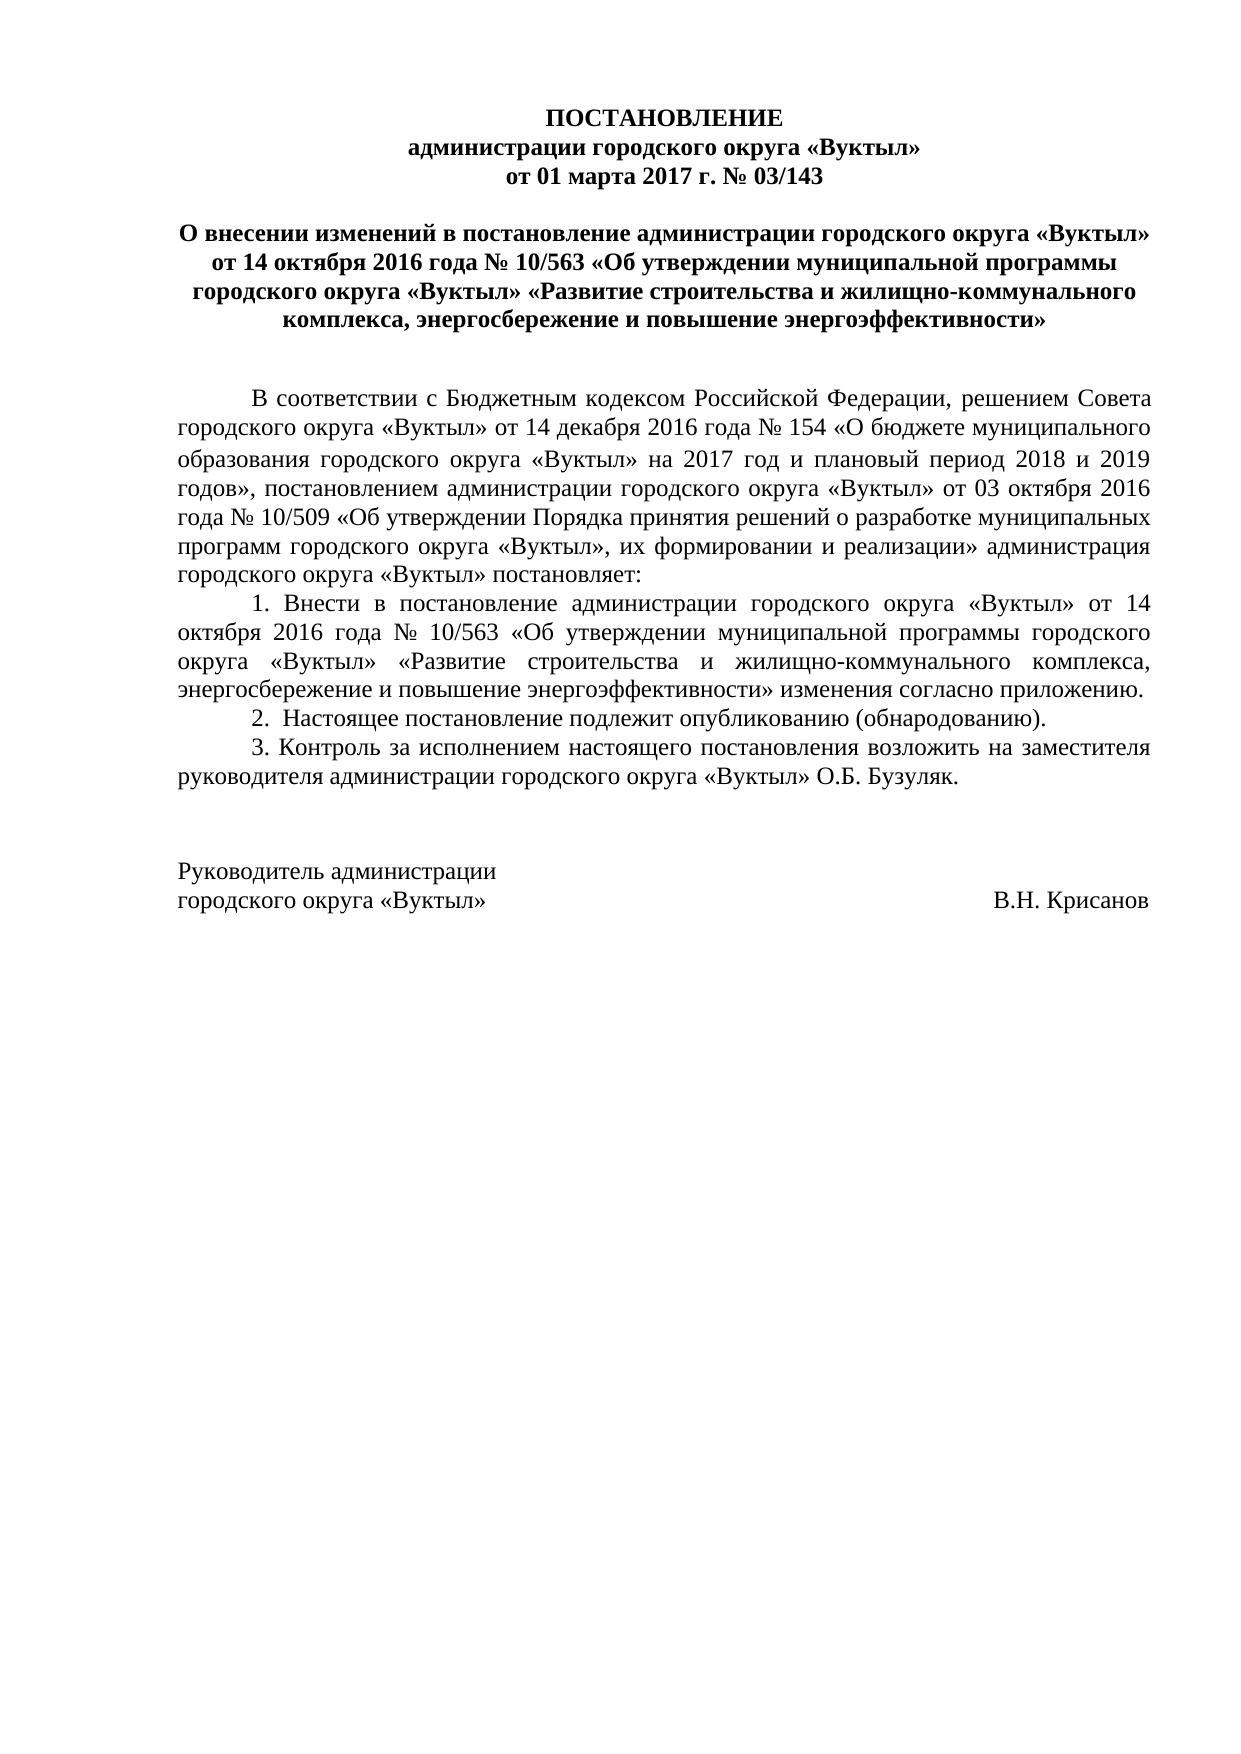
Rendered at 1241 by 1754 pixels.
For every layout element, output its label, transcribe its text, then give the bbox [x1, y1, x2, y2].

text О внесении изменений в постановление администрации городского округа «Вуктыл» от 14 октября 2016 года № 10/563 «Об утверждении муниципальной программы городского округа «Вуктыл» «Развитие строительства и жилищно-коммунального комплекса, энергосбережение и повышение энергоэффективности» [177, 218, 1152, 333]
text администрации городского округа «Вуктыл» [177, 132, 1152, 161]
text от 01 марта 2017 г. № 03/143 [177, 161, 1152, 189]
text 3. Контроль за исполнением настоящего постановления возложить на заместителя руководителя администрации городского округа «Вуктыл» О.Б. Бузуляк. [177, 732, 1152, 789]
text городского округа «Вуктыл» В.Н. Крисанов [177, 885, 1152, 914]
text 1. Внести в постановление администрации городского округа «Вуктыл» от 14 октября 2016 года № 10/563 «Об утверждении муниципальной программы городского округа «Вуктыл» «Развитие строительства и жилищно-коммунального комплекса, энергосбережение и повышение энергоэффективности» изменения согласно приложению. [177, 588, 1152, 703]
text Руководитель администрации [177, 856, 1152, 885]
text 2. Настоящее постановление подлежит опубликованию (обнародованию). [177, 703, 1152, 732]
text ПОСТАНОВЛЕНИЕ [177, 103, 1152, 132]
text В соответствии с Бюджетным кодексом Российской Федерации, решением Совета городского округа «Вуктыл» от 14 декабря 2016 года № 154 «О бюджете муниципального образования городского округа «Вуктыл» на 2017 год и плановый период 2018 и 2019 годов», постановлением администрации городского округа «Вуктыл» от 03 октября 2016 года № 10/509 «Об утверждении Порядка принятия решений о разработке муниципальных программ городского округа «Вуктыл», их формировании и реализации» администрация городского округа «Вуктыл» постановляет: [177, 473, 1152, 588]
